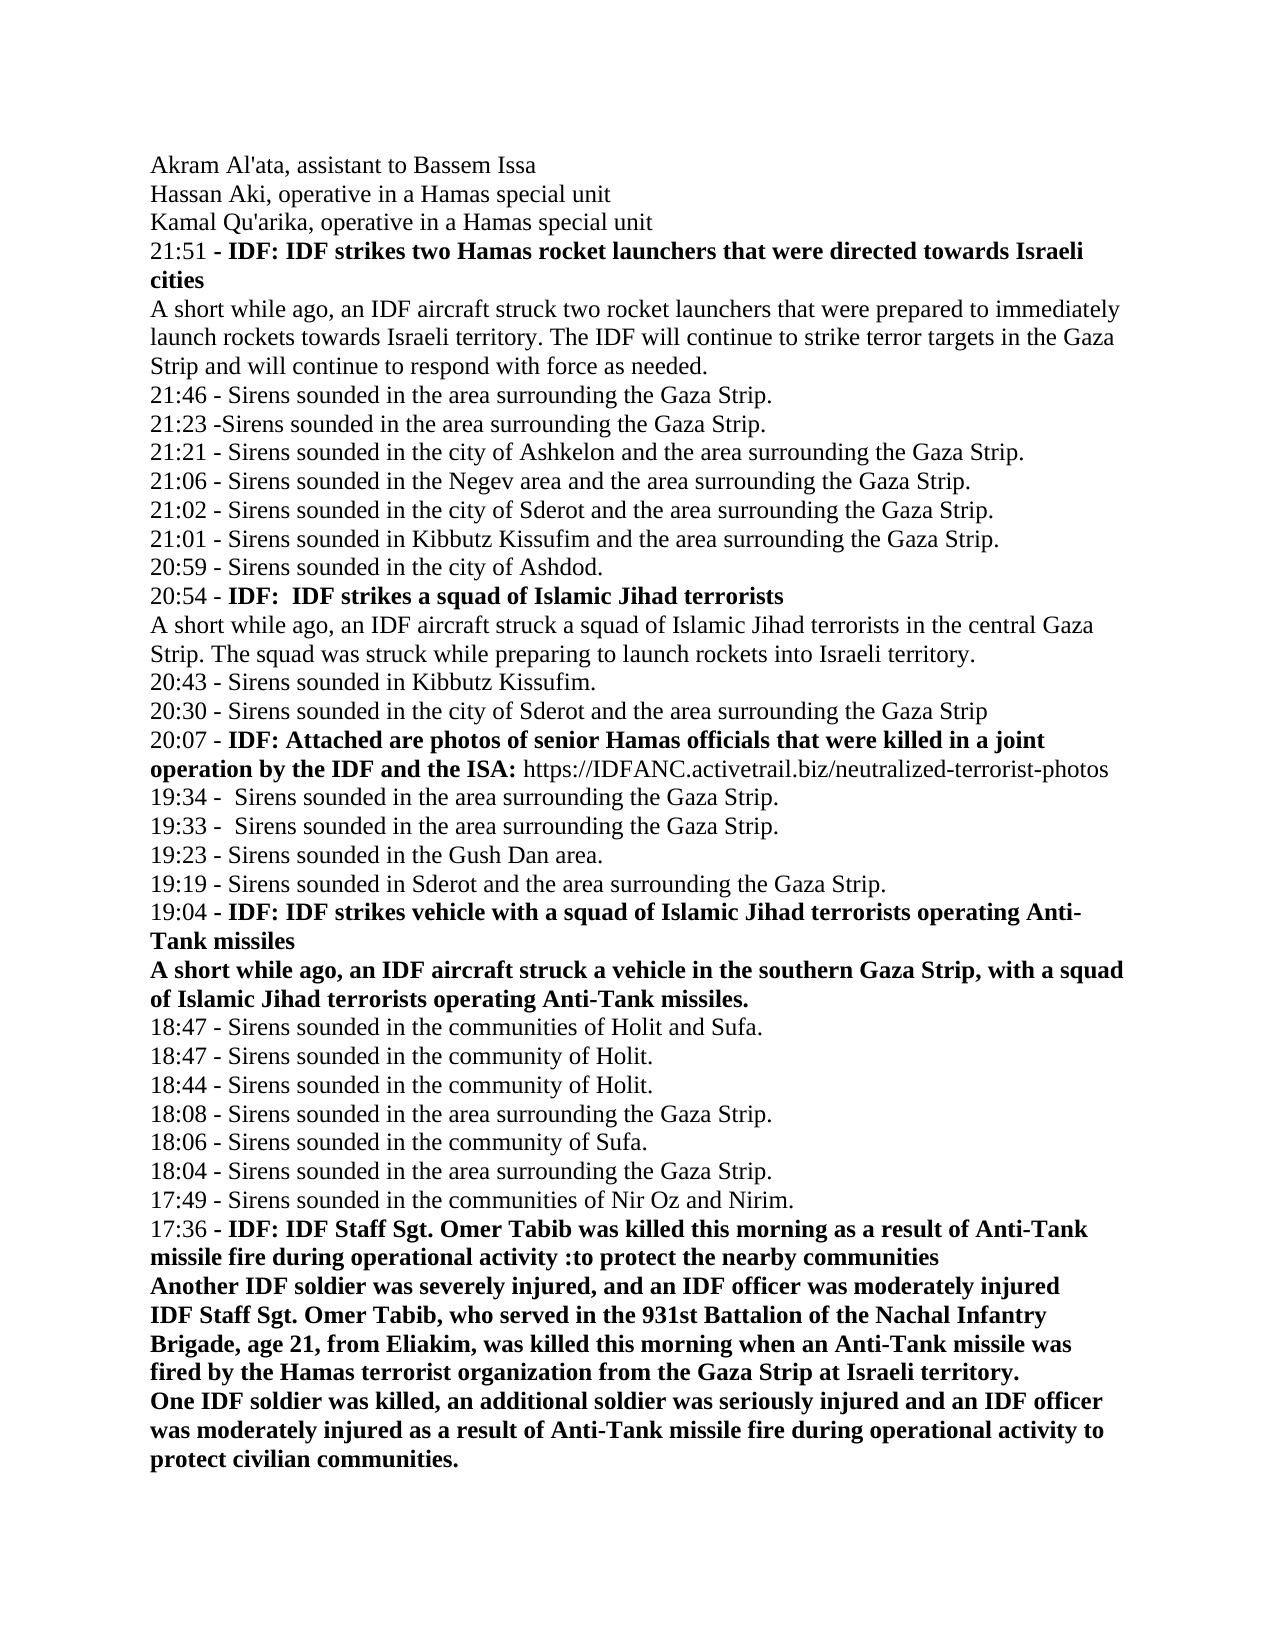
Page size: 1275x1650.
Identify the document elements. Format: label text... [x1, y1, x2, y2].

text 18:08 - Sirens sounded in the area surrounding the Gaza Strip. [150, 1099, 1125, 1127]
text 18:44 - Sirens sounded in the community of Holit. [150, 1070, 1125, 1099]
text 20:43 - Sirens sounded in Kibbutz Kissufim. [150, 667, 1125, 696]
text 21:21 - Sirens sounded in the city of Ashkelon and the area surrounding the Gaza Strip. [150, 437, 1125, 466]
text 21:01 - Sirens sounded in Kibbutz Kissufim and the area surrounding the Gaza Strip. [150, 524, 1125, 552]
text 18:06 - Sirens sounded in the community of Sufa. [150, 1127, 1125, 1156]
text 21:06 - Sirens sounded in the Negev area and the area surrounding the Gaza Strip. [150, 466, 1125, 495]
text 21:46 - Sirens sounded in the area surrounding the Gaza Strip. [150, 380, 1125, 409]
text 21:51 - IDF: IDF strikes two Hamas rocket launchers that were directed towards Israeli cities A short while ago, an IDF aircraft struck two rocket launchers that were prepared to immediately launch rockets towards Israeli territory. The IDF will continue to strike terror targets in the Gaza Strip and will continue to respond with force as needed. [150, 236, 1125, 380]
text 20:07 - IDF: Attached are photos of senior Hamas officials that were killed in a joint operation by the IDF and the ISA: https://IDFANC.activetrail.biz/neutralized-terrorist-photos [150, 725, 1125, 782]
text 20:59 - Sirens sounded in the city of Ashdod. [150, 552, 1125, 581]
text 19:23 - Sirens sounded in the Gush Dan area. [150, 840, 1125, 869]
text 18:47 - Sirens sounded in the communities of Holit and Sufa. [150, 1012, 1125, 1041]
text 20:30 - Sirens sounded in the city of Sderot and the area surrounding the Gaza Strip [150, 696, 1125, 725]
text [150, 150, 1125, 236]
text 19:34 - Sirens sounded in the area surrounding the Gaza Strip. [150, 782, 1125, 811]
text 19:33 - Sirens sounded in the area surrounding the Gaza Strip. [150, 811, 1125, 840]
text 21:02 - Sirens sounded in the city of Sderot and the area surrounding the Gaza Strip. [150, 495, 1125, 524]
text 20:54 - IDF: IDF strikes a squad of Islamic Jihad terrorists A short while ago, an IDF aircraft struck a squad of Islamic Jihad terrorists in the central Gaza Strip. The squad was struck while preparing to launch rockets into Israeli territory. [150, 581, 1125, 667]
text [150, 1214, 1125, 1472]
text 21:23 -Sirens sounded in the area surrounding the Gaza Strip. [150, 409, 1125, 437]
text 18:47 - Sirens sounded in the community of Holit. [150, 1041, 1125, 1070]
text 18:04 - Sirens sounded in the area surrounding the Gaza Strip. [150, 1156, 1125, 1185]
text 17:49 - Sirens sounded in the communities of Nir Oz and Nirim. [150, 1185, 1125, 1214]
text 19:04 - IDF: IDF strikes vehicle with a squad of Islamic Jihad terrorists operating Anti-Tank missiles A short while ago, an IDF aircraft struck a vehicle in the southern Gaza Strip, with a squad of Islamic Jihad terrorists operating Anti-Tank missiles. [150, 897, 1125, 1012]
text 19:19 - Sirens sounded in Sderot and the area surrounding the Gaza Strip. [150, 869, 1125, 897]
